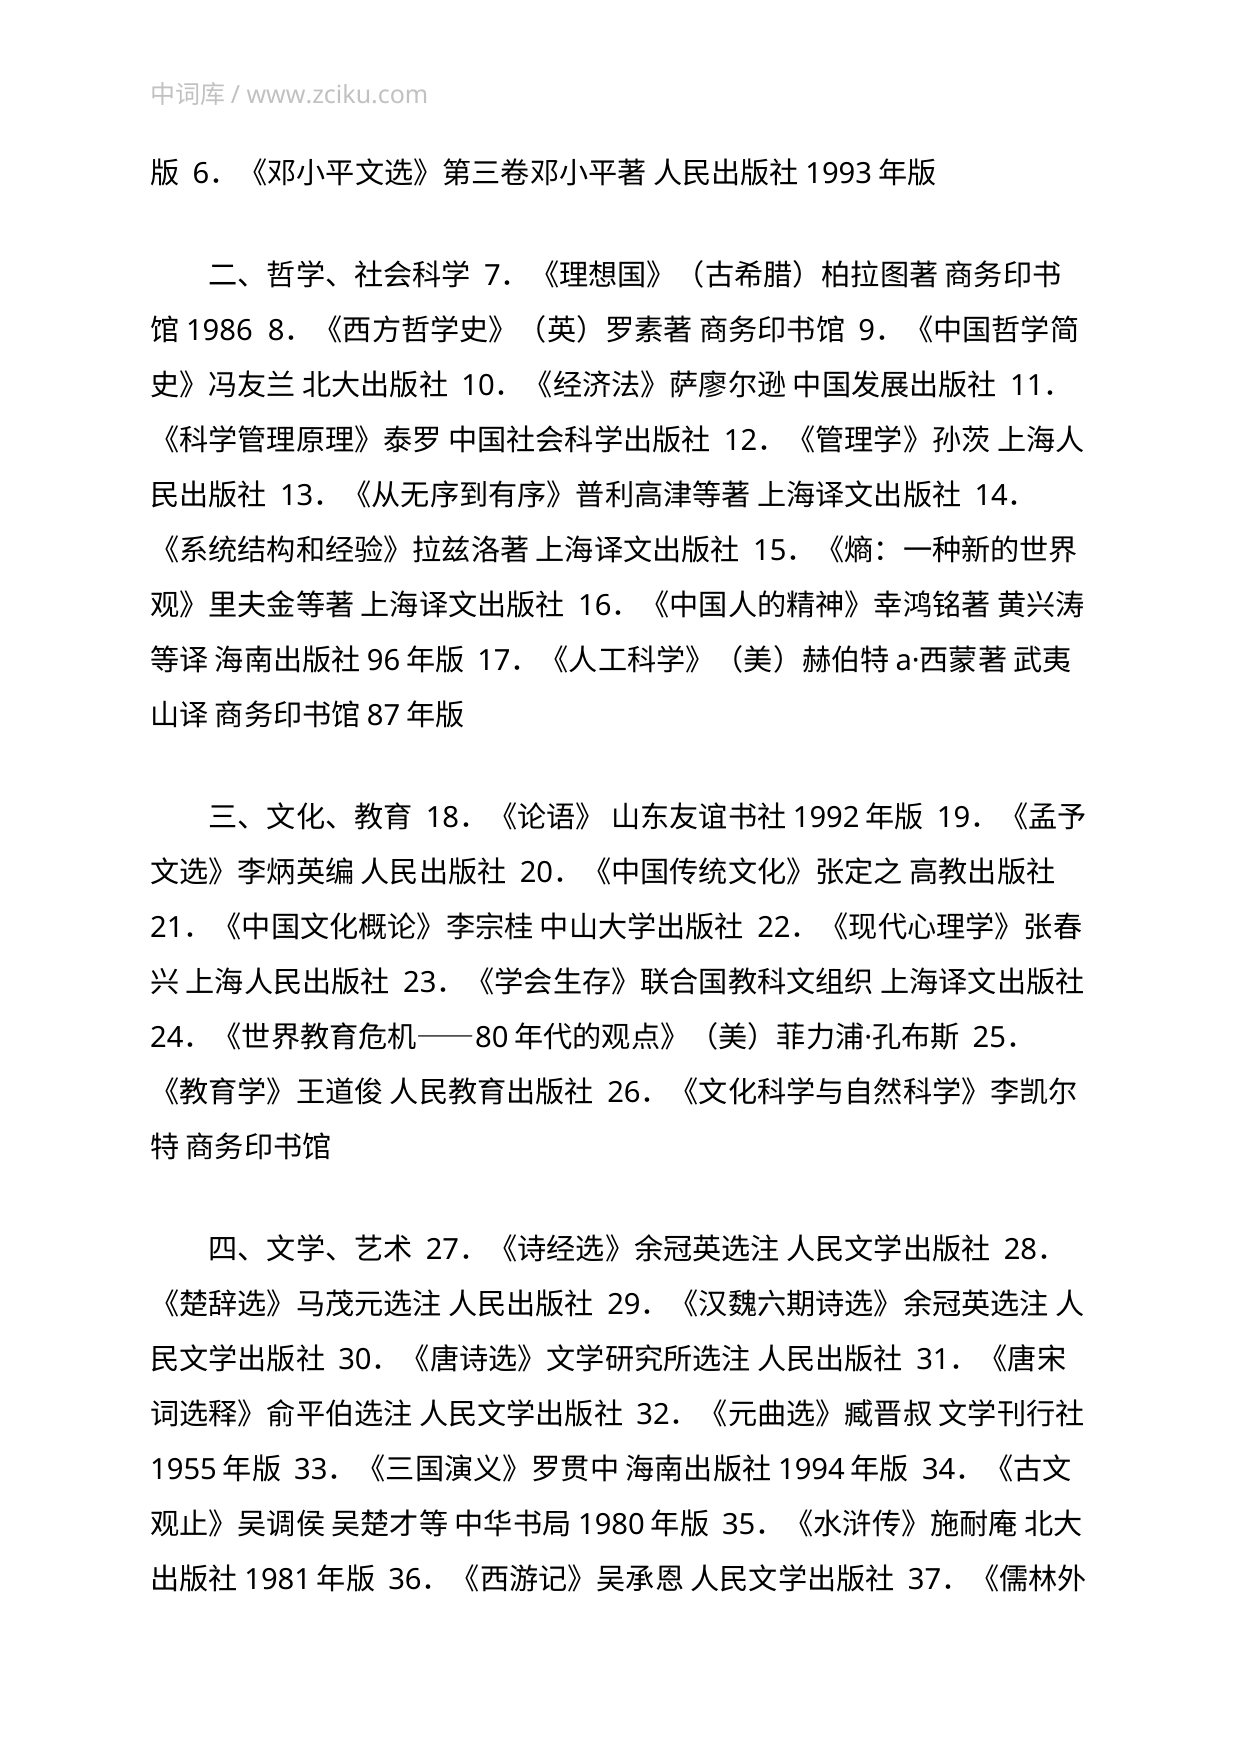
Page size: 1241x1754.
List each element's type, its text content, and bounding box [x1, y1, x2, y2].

text 二、哲学、社会科学 7．《理想国》（古希腊）柏拉图著 商务印书馆 1986 8．《西方哲学史》（英）罗素著 商务印书馆 9．《中国哲学简史》冯友兰 北大出版社 10．《经济法》萨廖尔逊 中国发展出版社 11．《科学管理原理》泰罗 中国社会科学出版社 12．《管理学》孙茨 上海人民出版社 13．《从无序到有序》普利高津等著 上海译文出版社 14．《系统结构和经验》拉兹洛著 上海译文出版社 15．《熵：一种新的世界观》里夫金等著 上海译文出版社 16．《中国人的精神》幸鸿铭著 黄兴涛等译 海南出版社96年版 17．《人工科学》（美）赫伯特a·西蒙著 武夷山译 商务印书馆87年版 [150, 252, 1090, 734]
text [150, 150, 1090, 192]
text 三、文化、教育 18．《论语》 山东友谊书社 1992年版 19．《孟予文选》李炳英编 人民出版社 20．《中国传统文化》张定之 高教出版社 21．《中国文化概论》李宗桂 中山大学出版社 22．《现代心理学》张春兴 上海人民出版社 23．《学会生存》联合国教科文组织 上海译文出版社 24．《世界教育危机——80年代的观点》（美）菲力浦·孔布斯 25．《教育学》王道俊 人民教育出版社 26．《文化科学与自然科学》李凯尔特 商务印书馆 [150, 794, 1090, 1166]
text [150, 1226, 1090, 1598]
